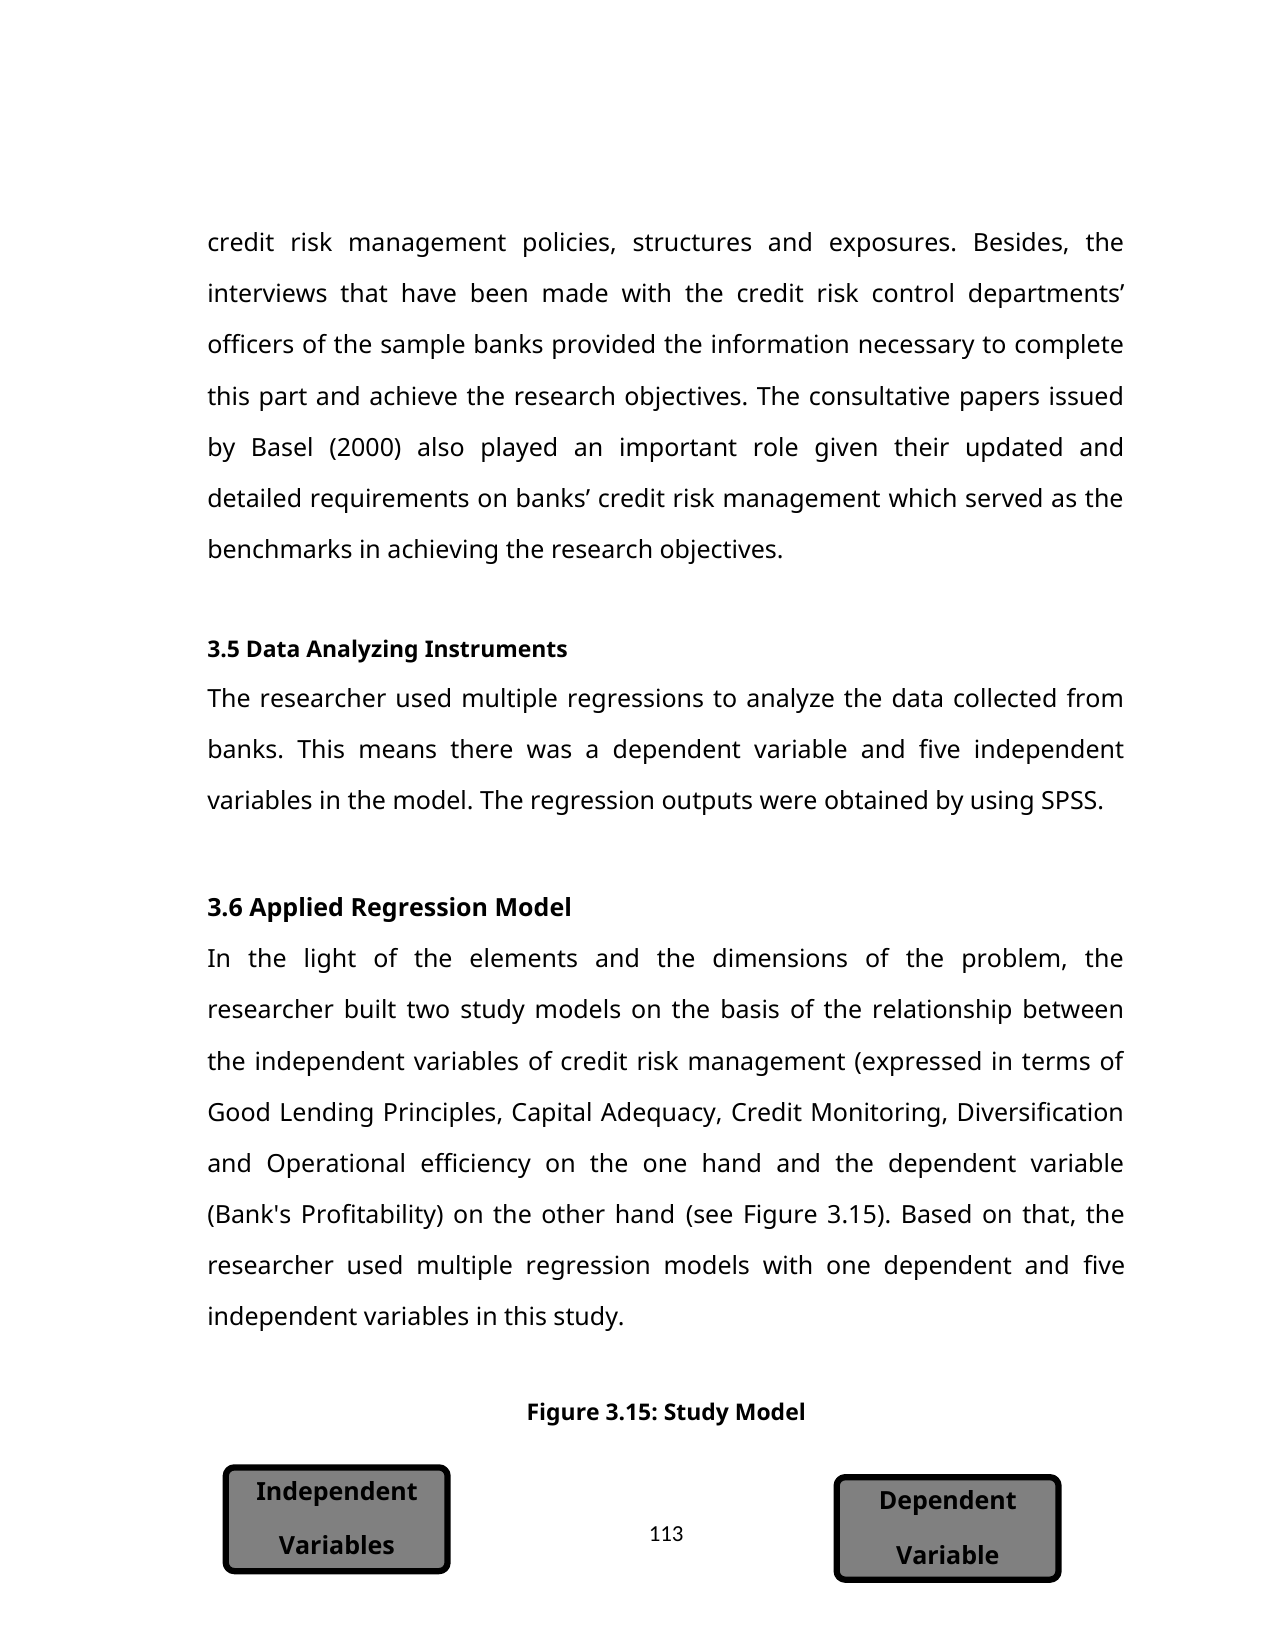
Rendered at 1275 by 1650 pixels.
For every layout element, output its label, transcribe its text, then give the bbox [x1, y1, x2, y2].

text Figure 3.15: Study Model [207, 1396, 1125, 1428]
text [207, 225, 1125, 565]
text In the light of the elements and the dimensions of the problem, the researcher built two study models on the basis of the relationship between the independent variables of credit risk management (expressed in terms of Good Lending Principles, Capital Adequacy, Credit Monitoring, Diversification and Operational efficiency on the one hand and the dependent variable (Bank's Profitability) on the other hand (see Figure 3.15). Based on that, the researcher used multiple regression models with one dependent and five independent variables in this study. [207, 941, 1125, 1332]
text The researcher used multiple regressions to analyze the data collected from banks. This means there was a dependent variable and five independent variables in the model. The regression outputs were obtained by using SPSS. [207, 680, 1125, 816]
text 3.6 Applied Regression Model [207, 890, 1125, 924]
text 3.5 Data Analyzing Instruments [207, 633, 1125, 664]
